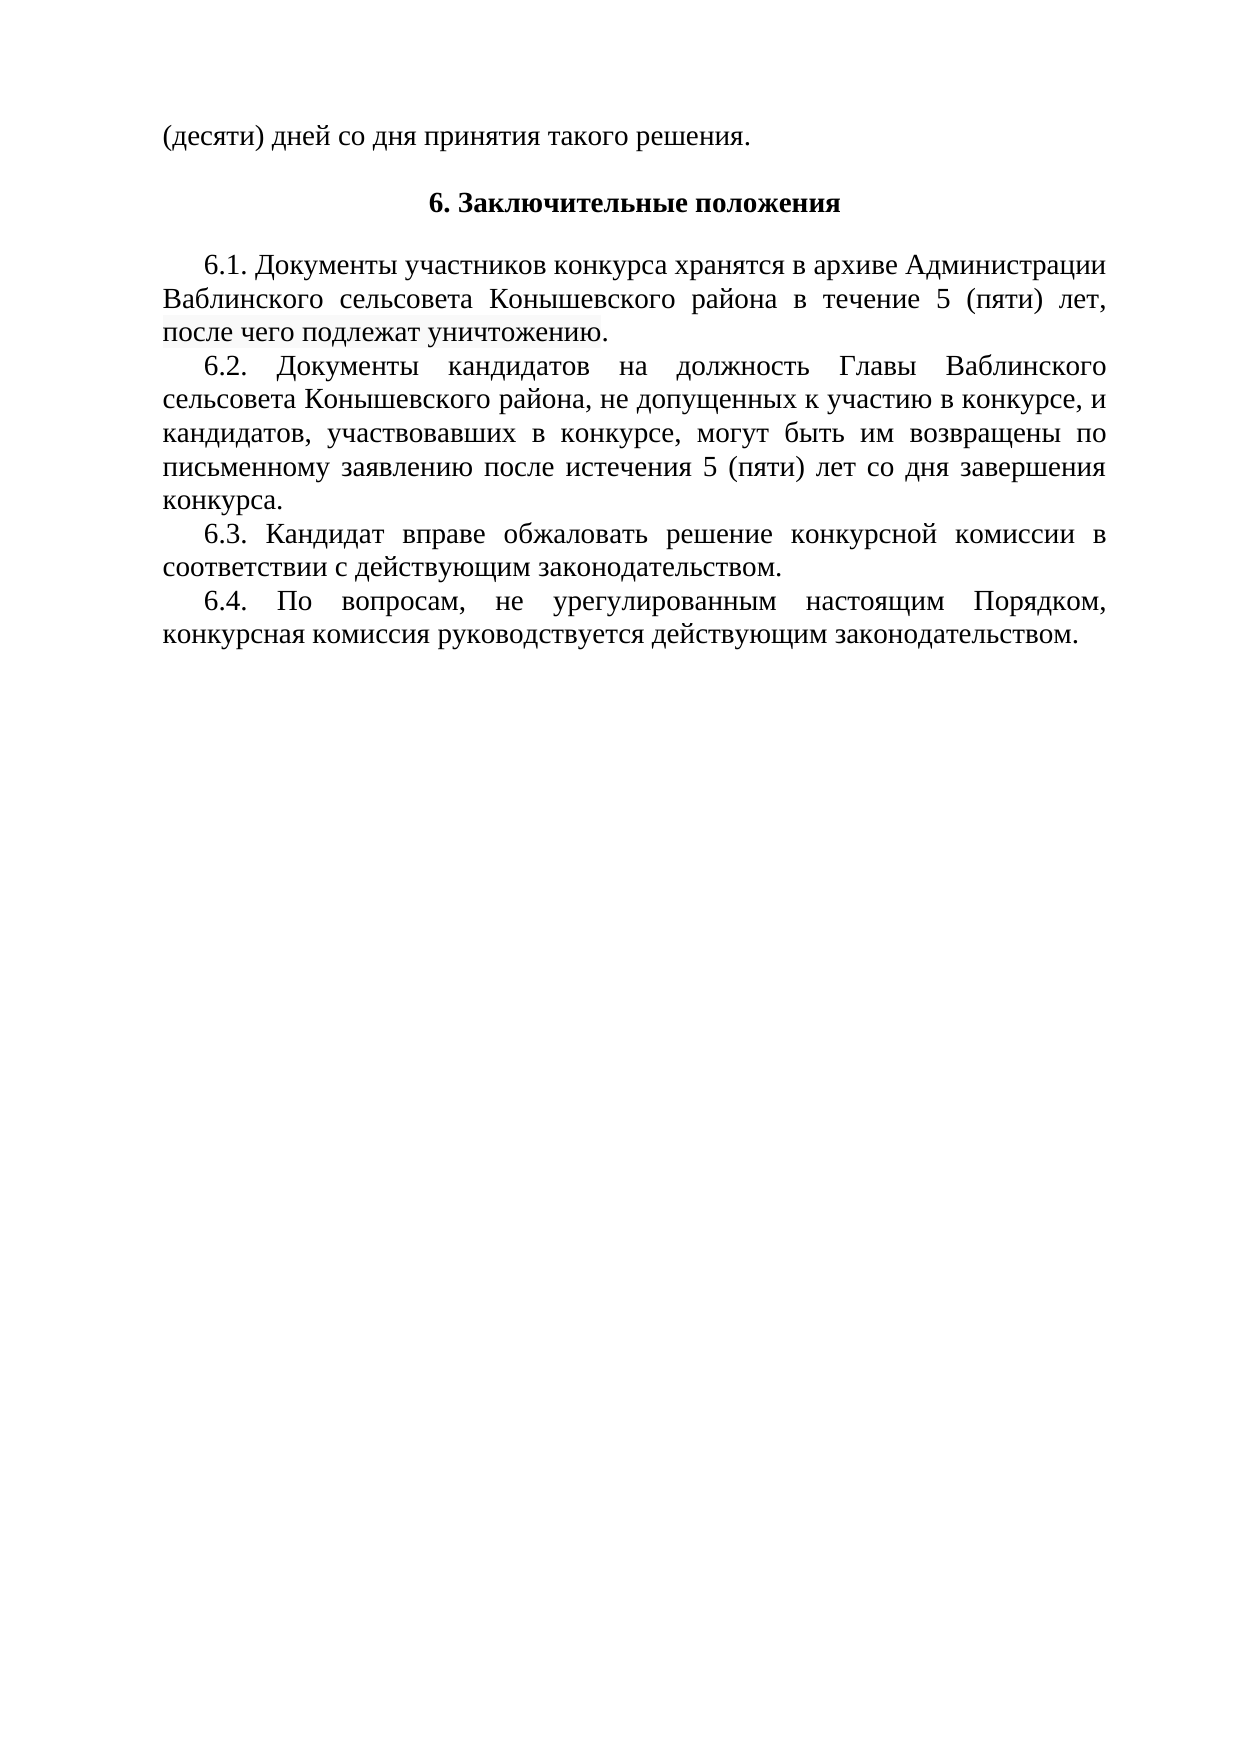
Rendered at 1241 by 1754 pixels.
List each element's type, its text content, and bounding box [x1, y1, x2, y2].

text 6. Заключительные положения [162, 185, 1107, 219]
text 6.1. Документы участников конкурса хранятся в архиве Администрации Ваблинского сельсовета Конышевского района в течение 5 (пяти) лет, после чего подлежат уничтожению. [162, 247, 1107, 348]
text 6.2. Документы кандидатов на должность Главы Ваблинского сельсовета Конышевского района, не допущенных к участию в конкурсе, и кандидатов, участвовавших в конкурсе, могут быть им возвращены по письменному заявлению после истечения 5 (пяти) лет со дня завершения конкурса. [162, 348, 1107, 516]
text 6.4. По вопросам, не урегулированным настоящим Порядком, конкурсная комиссия руководствуется действующим законодательством. [162, 583, 1107, 650]
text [162, 118, 1107, 152]
text 6.3. Кандидат вправе обжаловать решение конкурсной комиссии в соответствии с действующим законодательством. [162, 516, 1107, 583]
